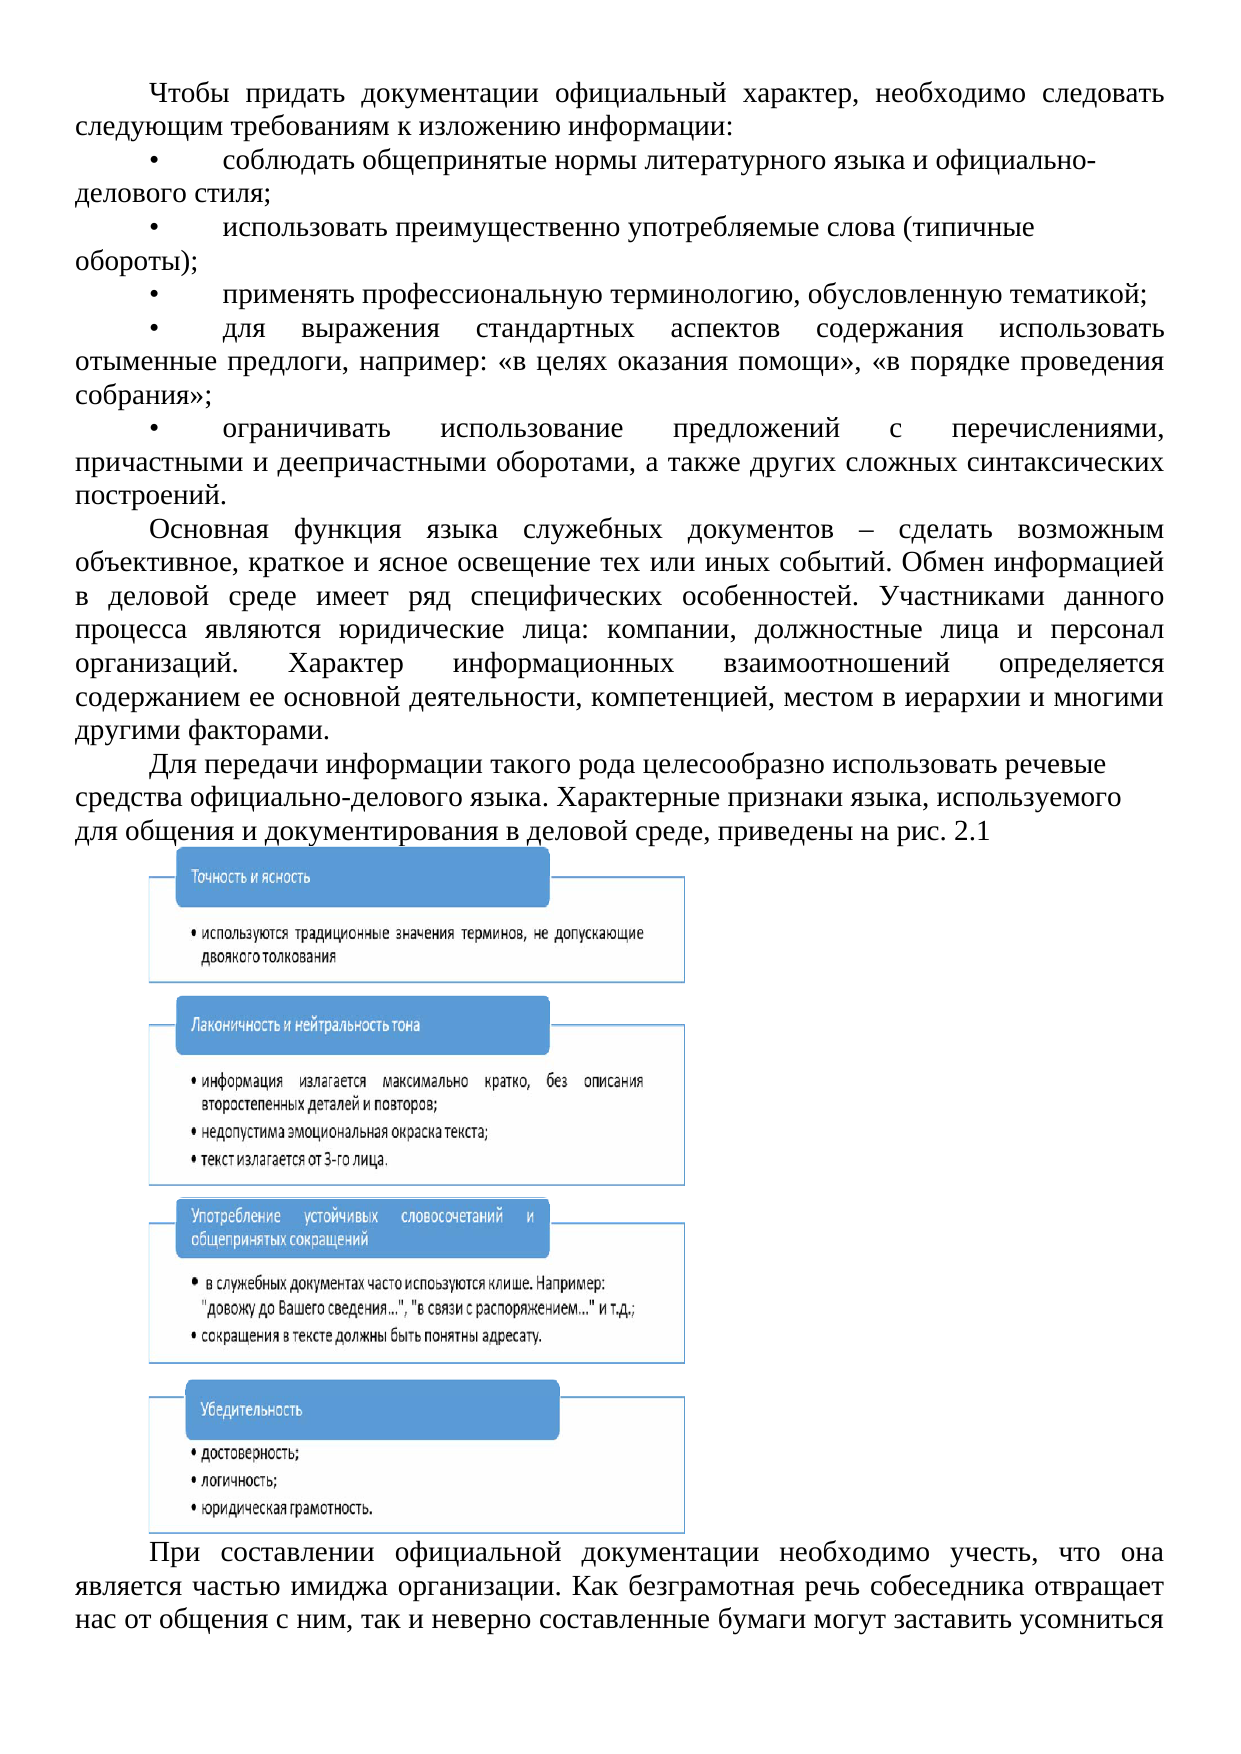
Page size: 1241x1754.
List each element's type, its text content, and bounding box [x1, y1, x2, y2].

list соблюдать общепринятые нормы литературного языка и официально-делового стиля; [75, 142, 1165, 209]
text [75, 1534, 1165, 1635]
list для выражения стандартных аспектов содержания использовать отыменные предлоги, например: «в целях оказания помощи», «в порядке проведения собрания»; [75, 310, 1165, 410]
text Чтобы придать документации официальный характер, необходимо следовать следующим требованиям к изложению информации: [75, 75, 1165, 142]
text Основная функция языка служебных документов – сделать возможным объективное, краткое и ясное освещение тех или иных событий. Обмен информацией в деловой среде имеет ряд специфических особенностей. Участниками данного процесса являются юридические лица: компании, должностные лица и персонал организаций. Характер информационных взаимоотношений определяется содержанием ее основной деятельности, компетенцией, местом в иерархии и многими другими факторами. [75, 511, 1165, 746]
picture [148, 846, 685, 1534]
list использовать преимущественно употребляемые слова (типичные обороты); [75, 209, 1165, 276]
list применять профессиональную терминологию, обусловленную тематикой; [75, 276, 1165, 310]
list ограничивать использование предложений с перечислениями, причастными и деепричастными оборотами, а также других сложных синтаксических построений. [75, 410, 1165, 511]
text Для передачи информации такого рода целесообразно использовать речевые средства официально-делового языка. Характерные признаки языка, используемого для общения и документирования в деловой среде, приведены на рис. 2.1 [75, 746, 1165, 846]
